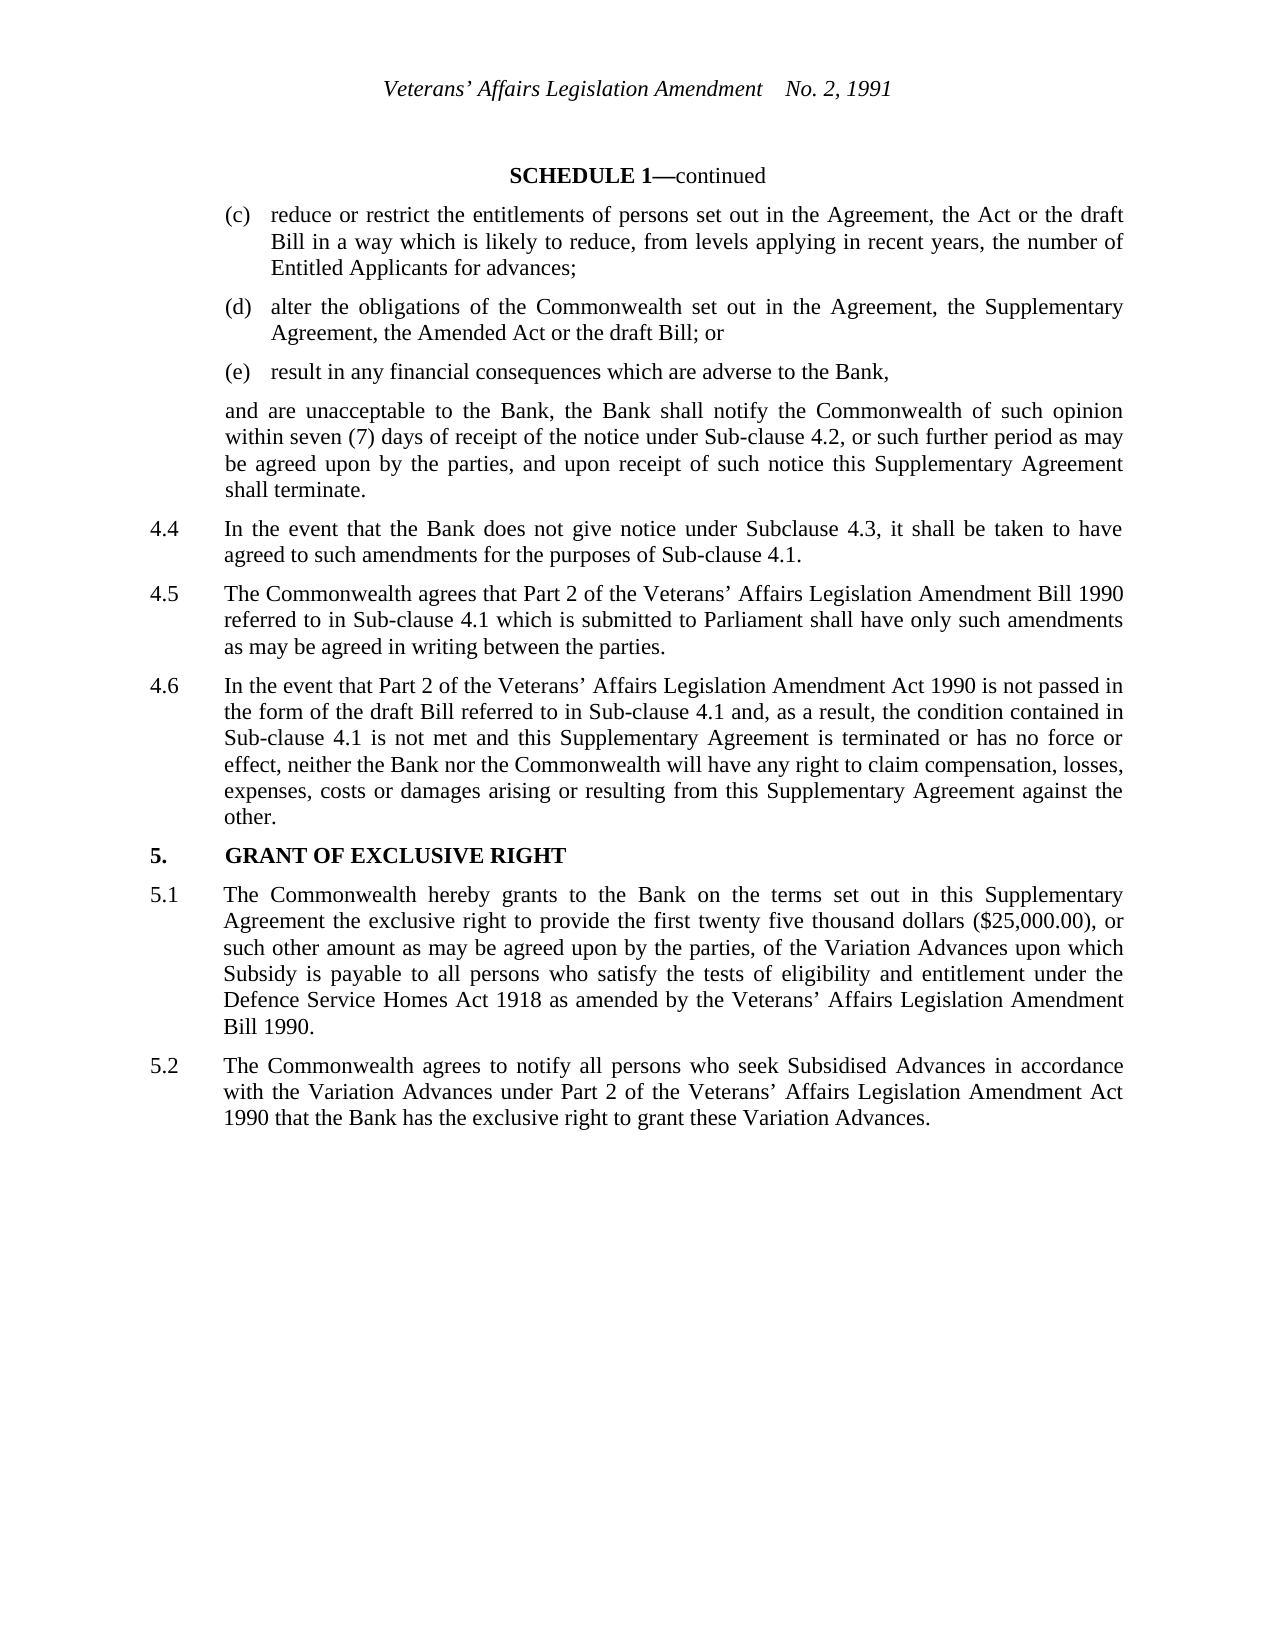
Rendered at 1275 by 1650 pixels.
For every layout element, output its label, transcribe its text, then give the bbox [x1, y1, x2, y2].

text 5.2 The Commonwealth agrees to notify all persons who seek Subsidised Advances in accordance with the Variation Advances under Part 2 of the Veterans’ Affairs Legislation Amendment Act 1990 that the Bank has the exclusive right to grant these Variation Advances. [150, 1052, 1125, 1131]
text 4.4 In the event that the Bank does not give notice under Subclause 4.3, it shall be taken to have agreed to such amendments for the purposes of Sub-clause 4.1. [150, 515, 1125, 568]
text and are unacceptable to the Bank, the Bank shall notify the Commonwealth of such opinion within seven (7) days of receipt of the notice under Sub-clause 4.2, or such further period as may be agreed upon by the parties, and upon receipt of such notice this Supplementary Agreement shall terminate. [225, 397, 1125, 502]
text 5. GRANT OF EXCLUSIVE RIGHT [150, 842, 1125, 869]
text 5.1 The Commonwealth hereby grants to the Bank on the terms set out in this Supplementary Agreement the exclusive right to provide the first twenty five thousand dollars ($25,000.00), or such other amount as may be agreed upon by the parties, of the Variation Advances upon which Subsidy is payable to all persons who satisfy the tests of eligibility and entitlement under the Defence Service Homes Act 1918 as amended by the Veterans’ Affairs Legislation Amendment Bill 1990. [150, 881, 1125, 1039]
text 4.5 The Commonwealth agrees that Part 2 of the Veterans’ Affairs Legislation Amendment Bill 1990 referred to in Sub-clause 4.1 which is submitted to Parliament shall have only such amendments as may be agreed in writing between the parties. [150, 580, 1125, 659]
text 4.6 In the event that Part 2 of the Veterans’ Affairs Legislation Amendment Act 1990 is not passed in the form of the draft Bill referred to in Sub-clause 4.1 and, as a result, the condition contained in Sub-clause 4.1 is not met and this Supplementary Agreement is terminated or has no force or effect, neither the Bank nor the Commonwealth will have any right to claim compensation, losses, expenses, costs or damages arising or resulting from this Supplementary Agreement against the other. [150, 672, 1125, 830]
text (d) alter the obligations of the Commonwealth set out in the Agreement, the Supplementary Agreement, the Amended Act or the draft Bill; or [225, 293, 1125, 346]
text (c) reduce or restrict the entitlements of persons set out in the Agreement, the Act or the draft Bill in a way which is likely to reduce, from levels applying in recent years, the number of Entitled Applicants for advances; [225, 201, 1125, 280]
text SCHEDULE 1—continued [150, 162, 1125, 189]
text (e) result in any financial consequences which are adverse to the Bank, [225, 358, 1125, 384]
